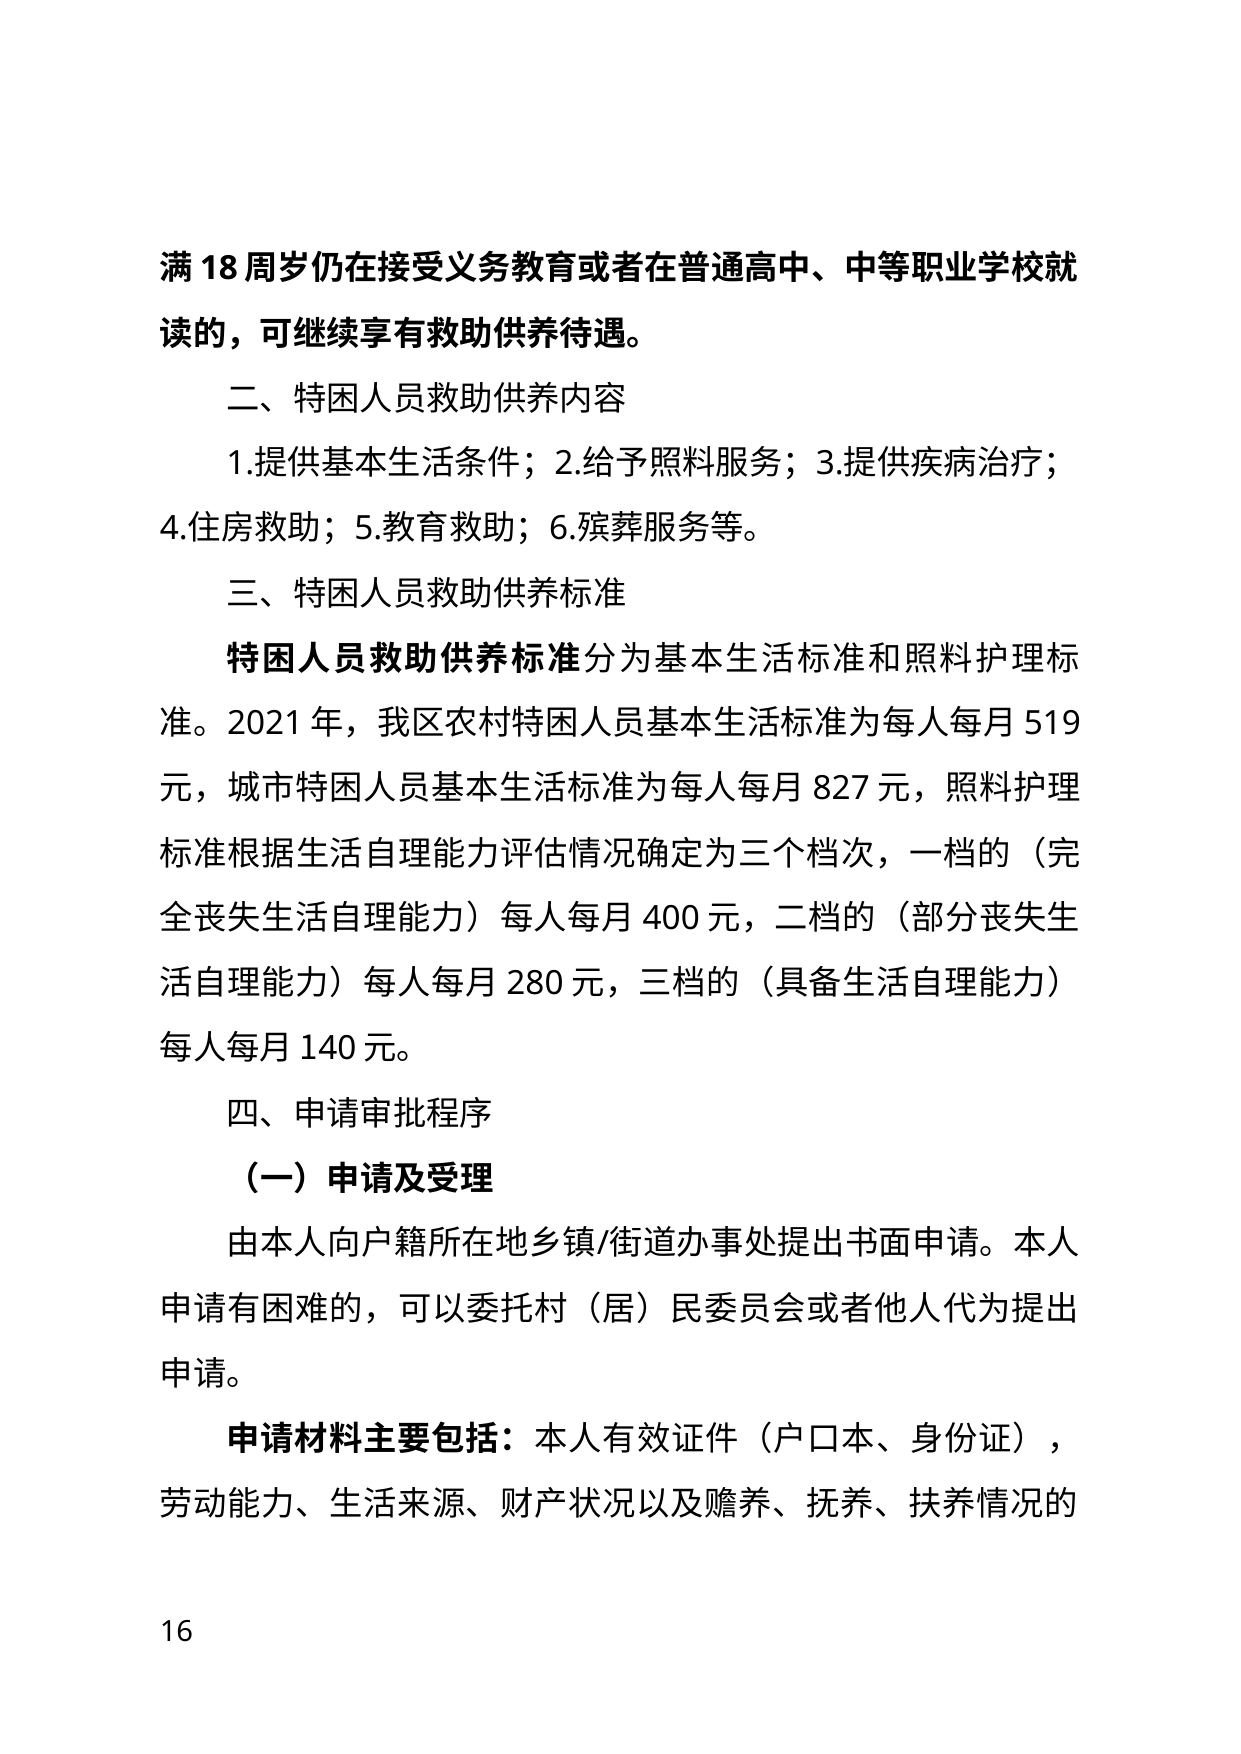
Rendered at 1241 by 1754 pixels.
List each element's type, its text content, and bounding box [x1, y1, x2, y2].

list 四、申请审批程序 [159, 1078, 1081, 1143]
list 由本人向户籍所在地乡镇/街道办事处提出书面申请。本人申请有困难的，可以委托村（居）民委员会或者他人代为提出申请。 [159, 1208, 1081, 1403]
text 二、特困人员救助供养内容 [159, 363, 1081, 428]
text 特困人员救助供养标准分为基本生活标准和照料护理标准。2021年，我区农村特困人员基本生活标准为每人每月519元，城市特困人员基本生活标准为每人每月827元，照料护理标准根据生活自理能力评估情况确定为三个档次，一档的（完全丧失生活自理能力）每人每月400元，二档的（部分丧失生活自理能力）每人每月280元，三档的（具备生活自理能力）每人每月140元。 [159, 623, 1081, 1078]
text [159, 233, 1081, 363]
text 1.提供基本生活条件；2.给予照料服务；3.提供疾病治疗； [159, 428, 1081, 493]
list 三、特困人员救助供养标准 [159, 558, 1081, 623]
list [159, 1403, 1081, 1533]
text 4.住房救助；5.教育救助；6.殡葬服务等。 [159, 493, 1081, 558]
list （一）申请及受理 [159, 1143, 1081, 1208]
